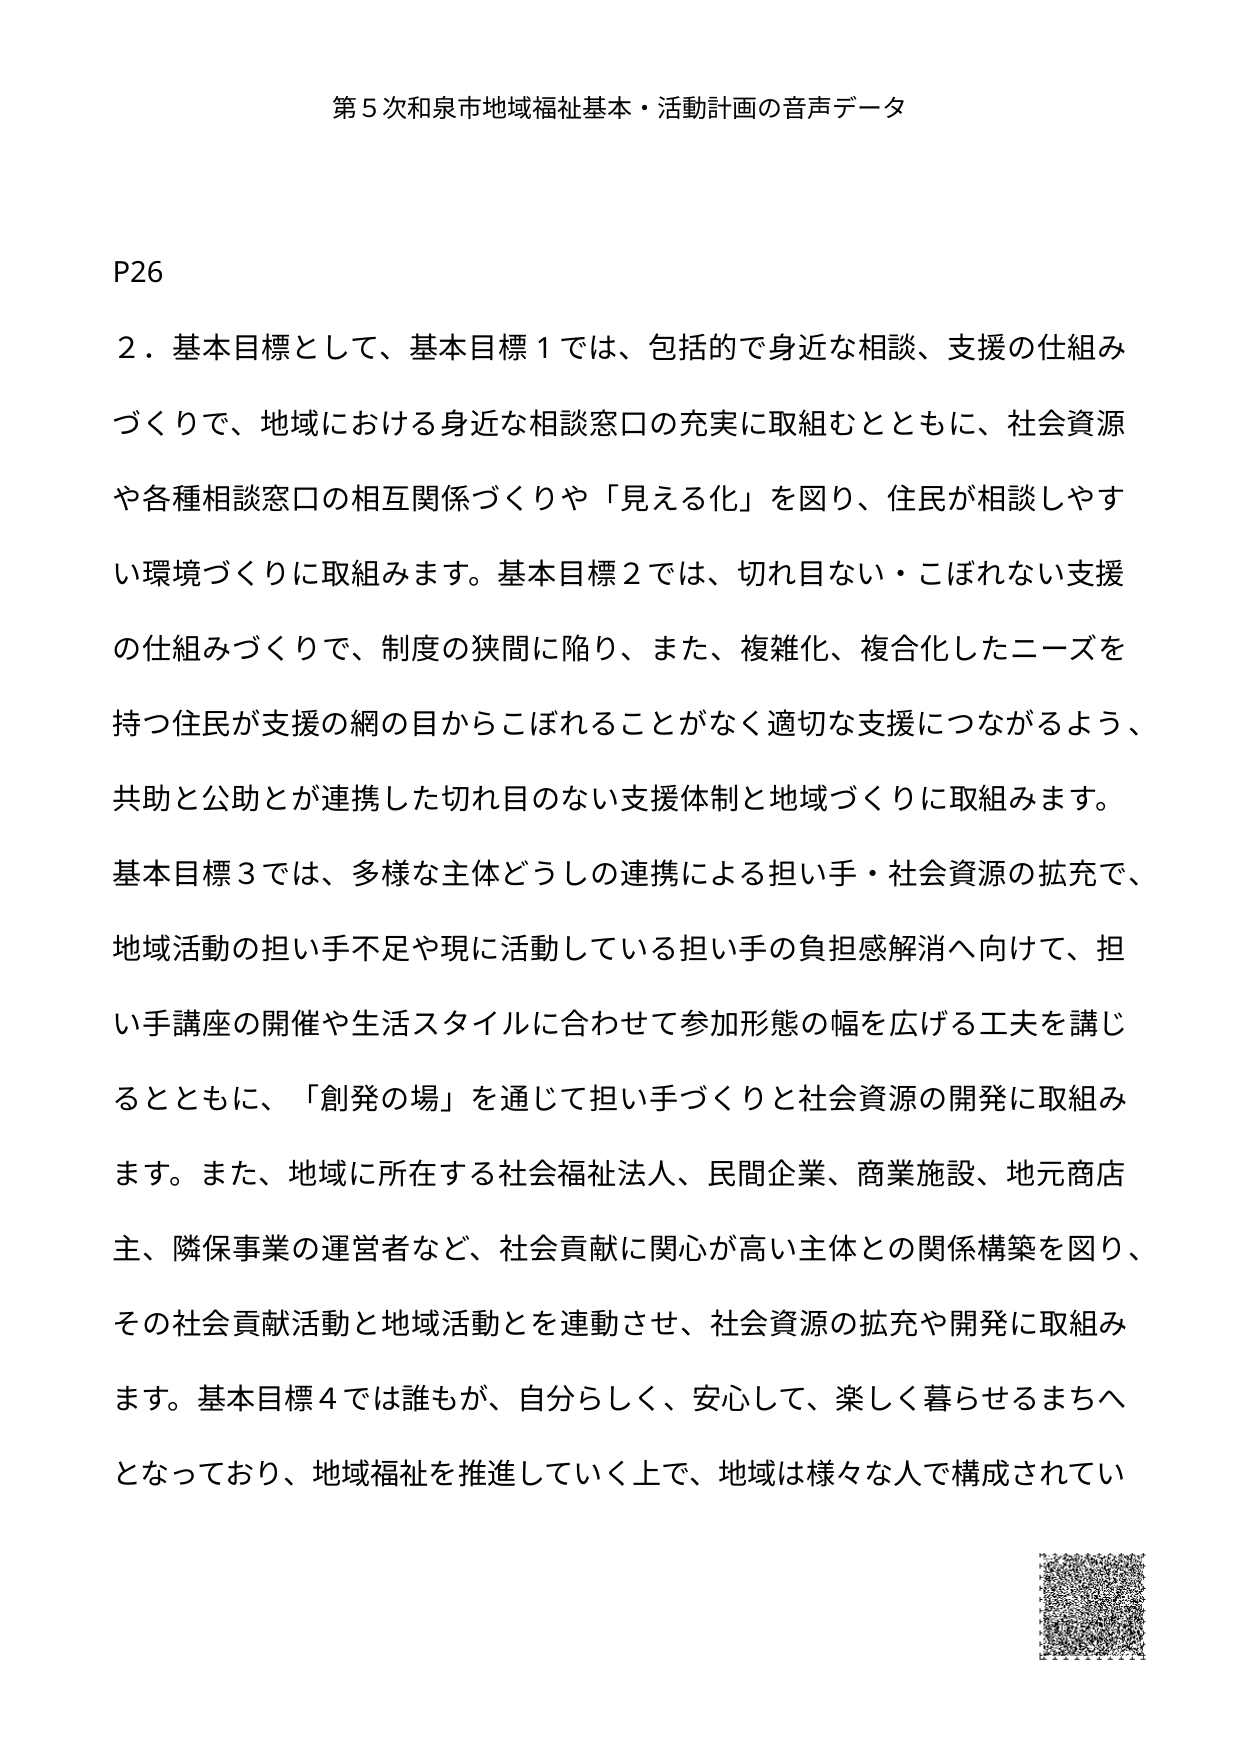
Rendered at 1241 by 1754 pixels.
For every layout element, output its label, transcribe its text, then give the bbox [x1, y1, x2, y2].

picture [1039, 1553, 1146, 1660]
text P26 [112, 234, 1128, 309]
